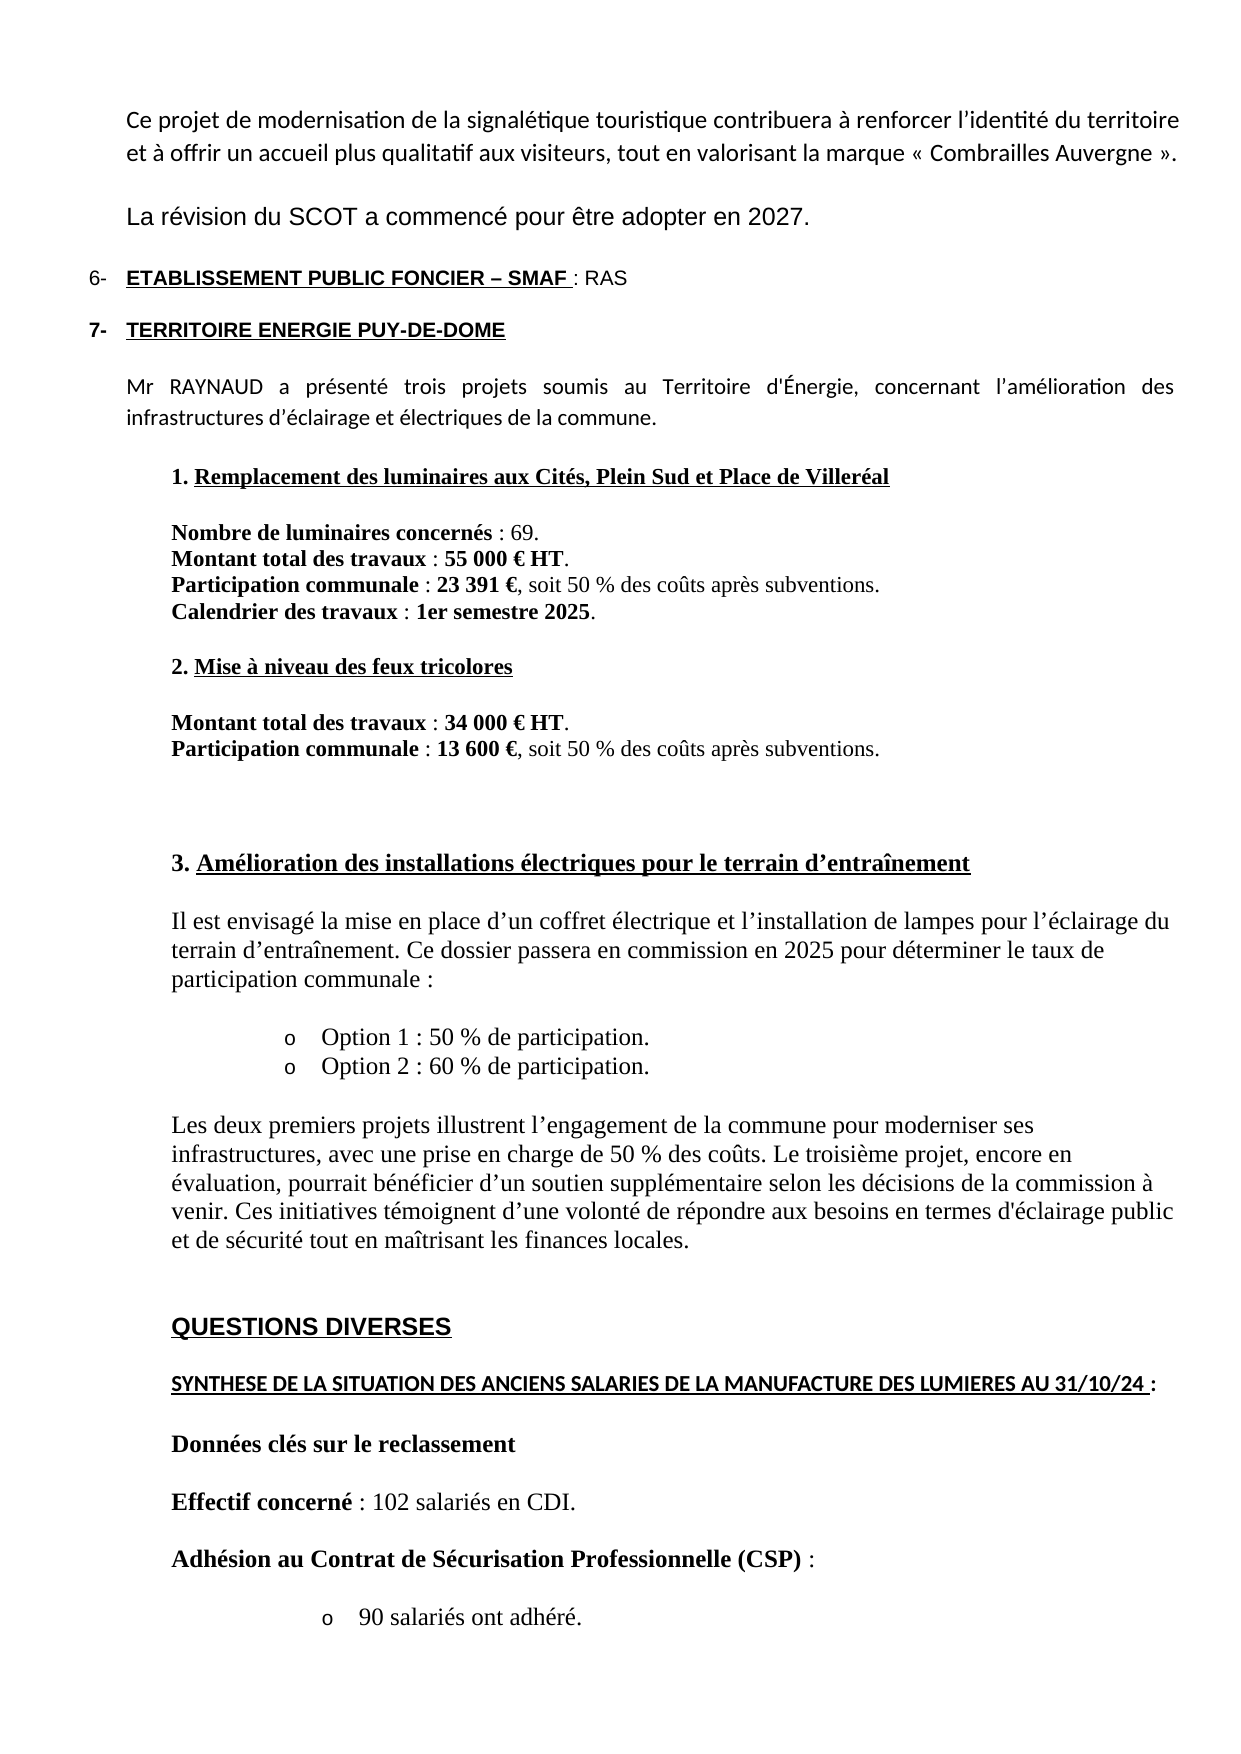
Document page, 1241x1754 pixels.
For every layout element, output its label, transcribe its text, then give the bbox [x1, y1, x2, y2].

text Participation communale : 23 391 €, soit 50 % des coûts après subventions. [171, 571, 1181, 598]
list Option 1 : 50 % de participation. [284, 1022, 1181, 1051]
text Les deux premiers projets illustrent l’engagement de la commune pour moderniser ses infrastructures, avec une prise en charge de 50 % des coûts. Le troisième projet, encore en évaluation, pourrait bénéficier d’un soutien supplémentaire selon les décisions de la commission à venir. Ces initiatives témoignent d’une volonté de répondre aux besoins en termes d'éclairage public et de sécurité tout en maîtrisant les finances locales. [171, 1110, 1181, 1254]
text 2. Mise à niveau des feux tricolores [171, 653, 1181, 679]
text Effectif concerné : 102 salariés en CDI. [171, 1487, 1181, 1515]
text Montant total des travaux : 55 000 € HT. [171, 545, 1181, 571]
list TERRITOIRE ENERGIE PUY-DE-DOME [88, 318, 1175, 342]
list Ce projet de modernisation de la signalétique touristique contribuera à renforcer l’identité du territoire et à offrir un accueil plus qualitatif aux visiteurs, tout en valorisant la marque « Combrailles Auvergne ». [126, 104, 1181, 168]
text Participation communale : 13 600 €, soit 50 % des coûts après subventions. [171, 735, 1181, 761]
text Calendrier des travaux : 1er semestre 2025. [171, 598, 1181, 624]
text Il est envisagé la mise en place d’un coffret électrique et l’installation de lampes pour l’éclairage du terrain d’entraînement. Ce dossier passera en commission en 2025 pour déterminer le taux de participation communale : [171, 906, 1181, 993]
text SYNTHESE DE LA SITUATION DES ANCIENS SALARIES DE LA MANUFACTURE DES LUMIERES AU 31/10/24 : [171, 1369, 1181, 1397]
text 3. Amélioration des installations électriques pour le terrain d’entraînement [171, 848, 1181, 877]
list Option 2 : 60 % de participation. [284, 1051, 1181, 1081]
text Adhésion au Contrat de Sécurisation Professionnelle (CSP) : [171, 1544, 1181, 1573]
text 1. Remplacement des luminaires aux Cités, Plein Sud et Place de Villeréal [171, 463, 1181, 489]
list Mr RAYNAUD a présenté trois projets soumis au Territoire d'Énergie, concernant l’amélioration des infrastructures d’éclairage et électriques de la commune. [126, 372, 1175, 431]
list 90 salariés ont adhéré. [321, 1602, 1181, 1632]
list ETABLISSEMENT PUBLIC FONCIER – SMAF : RAS [88, 266, 1175, 289]
text Nombre de luminaires concernés : 69. [171, 519, 1181, 545]
text QUESTIONS DIVERSES [171, 1312, 1175, 1341]
text Données clés sur le reclassement [171, 1429, 1181, 1457]
text Montant total des travaux : 34 000 € HT. [171, 709, 1181, 735]
list La révision du SCOT a commencé pour être adopter en 2027. [126, 202, 1175, 231]
